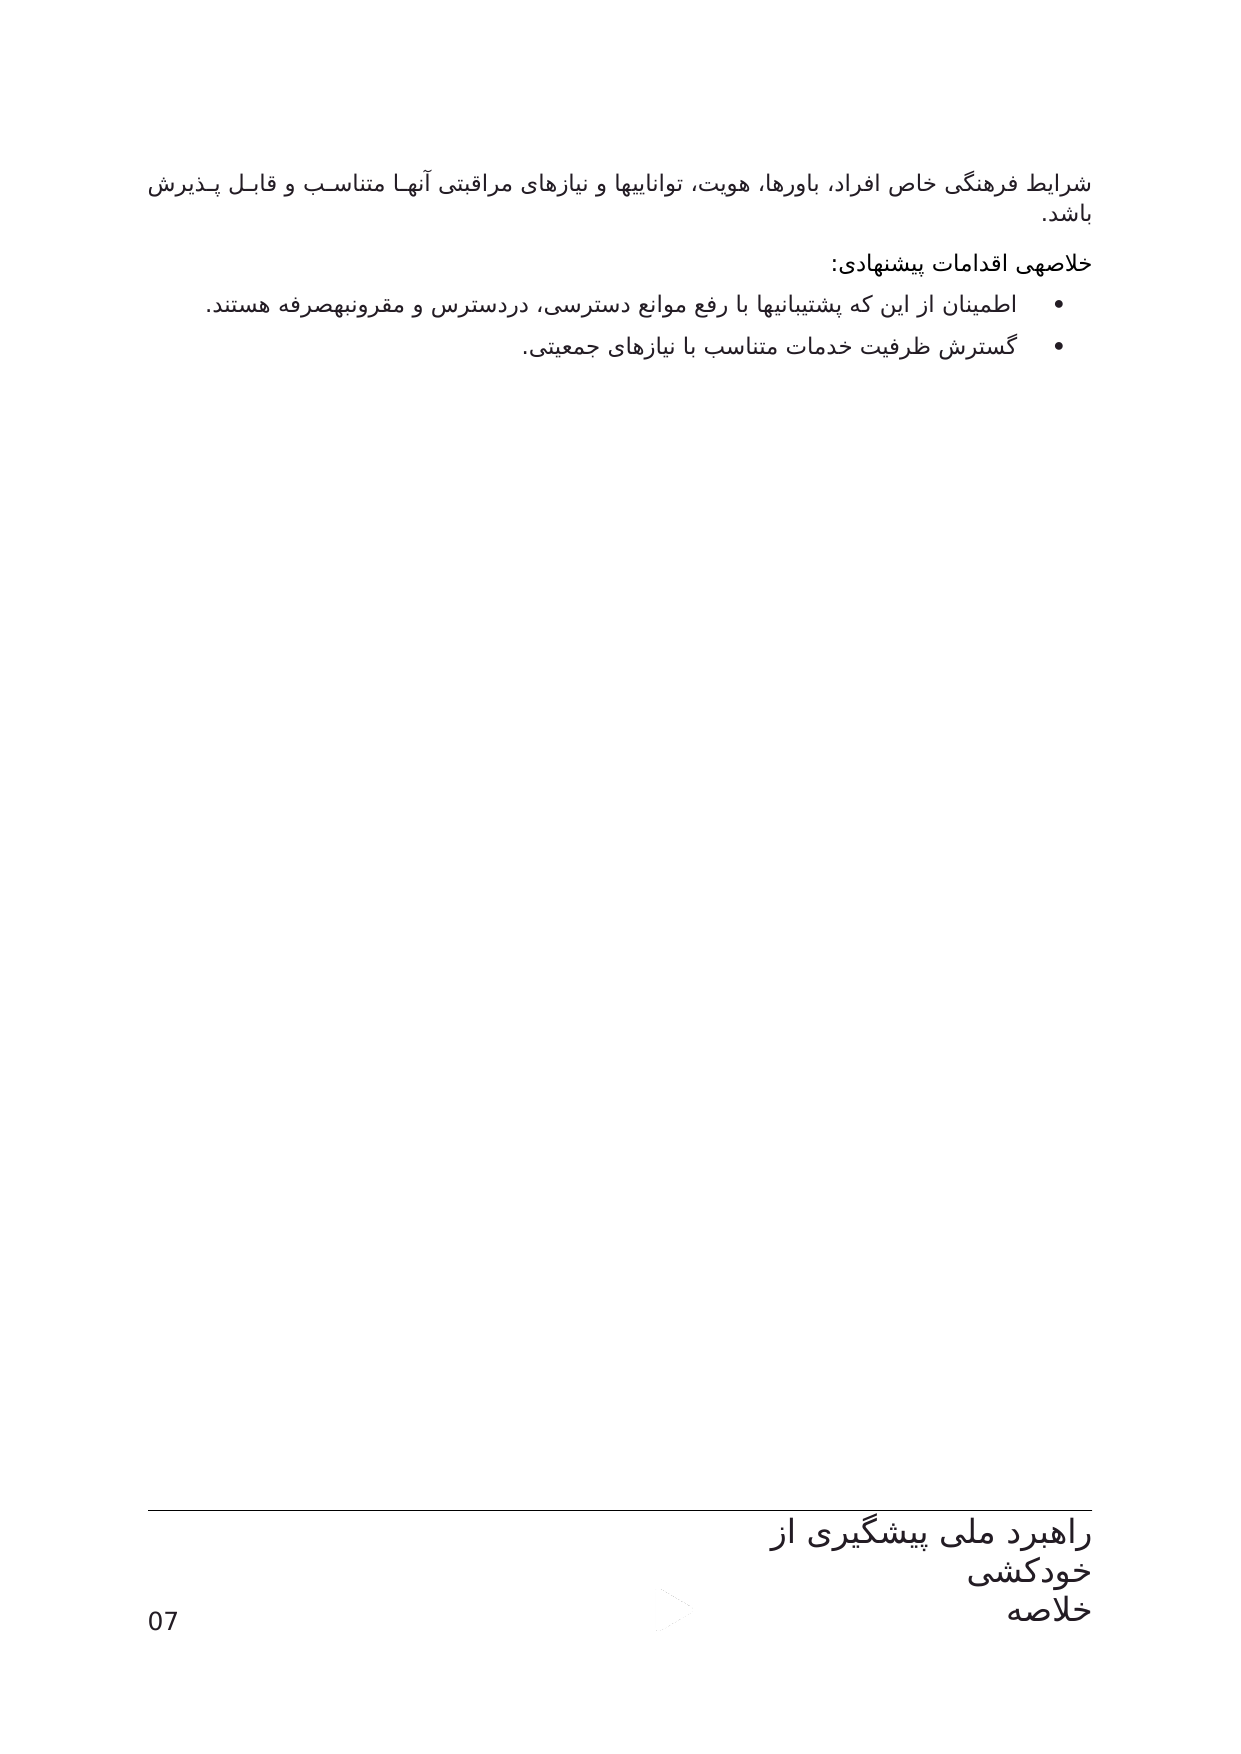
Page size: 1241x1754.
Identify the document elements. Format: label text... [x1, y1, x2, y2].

list اطمینان از این که پشتیبانی​ها با رفع موانع دسترسی، دردسترس و مقرون​به​صرفه هستند. [148, 289, 1055, 318]
picture [655, 1589, 693, 1631]
subtitle خلاصه​ی اقدامات پیشنهادی: [148, 248, 1092, 277]
list گسترش ظرفیت خدمات متناسب با نیازهای جمعیتی. [148, 331, 1055, 360]
